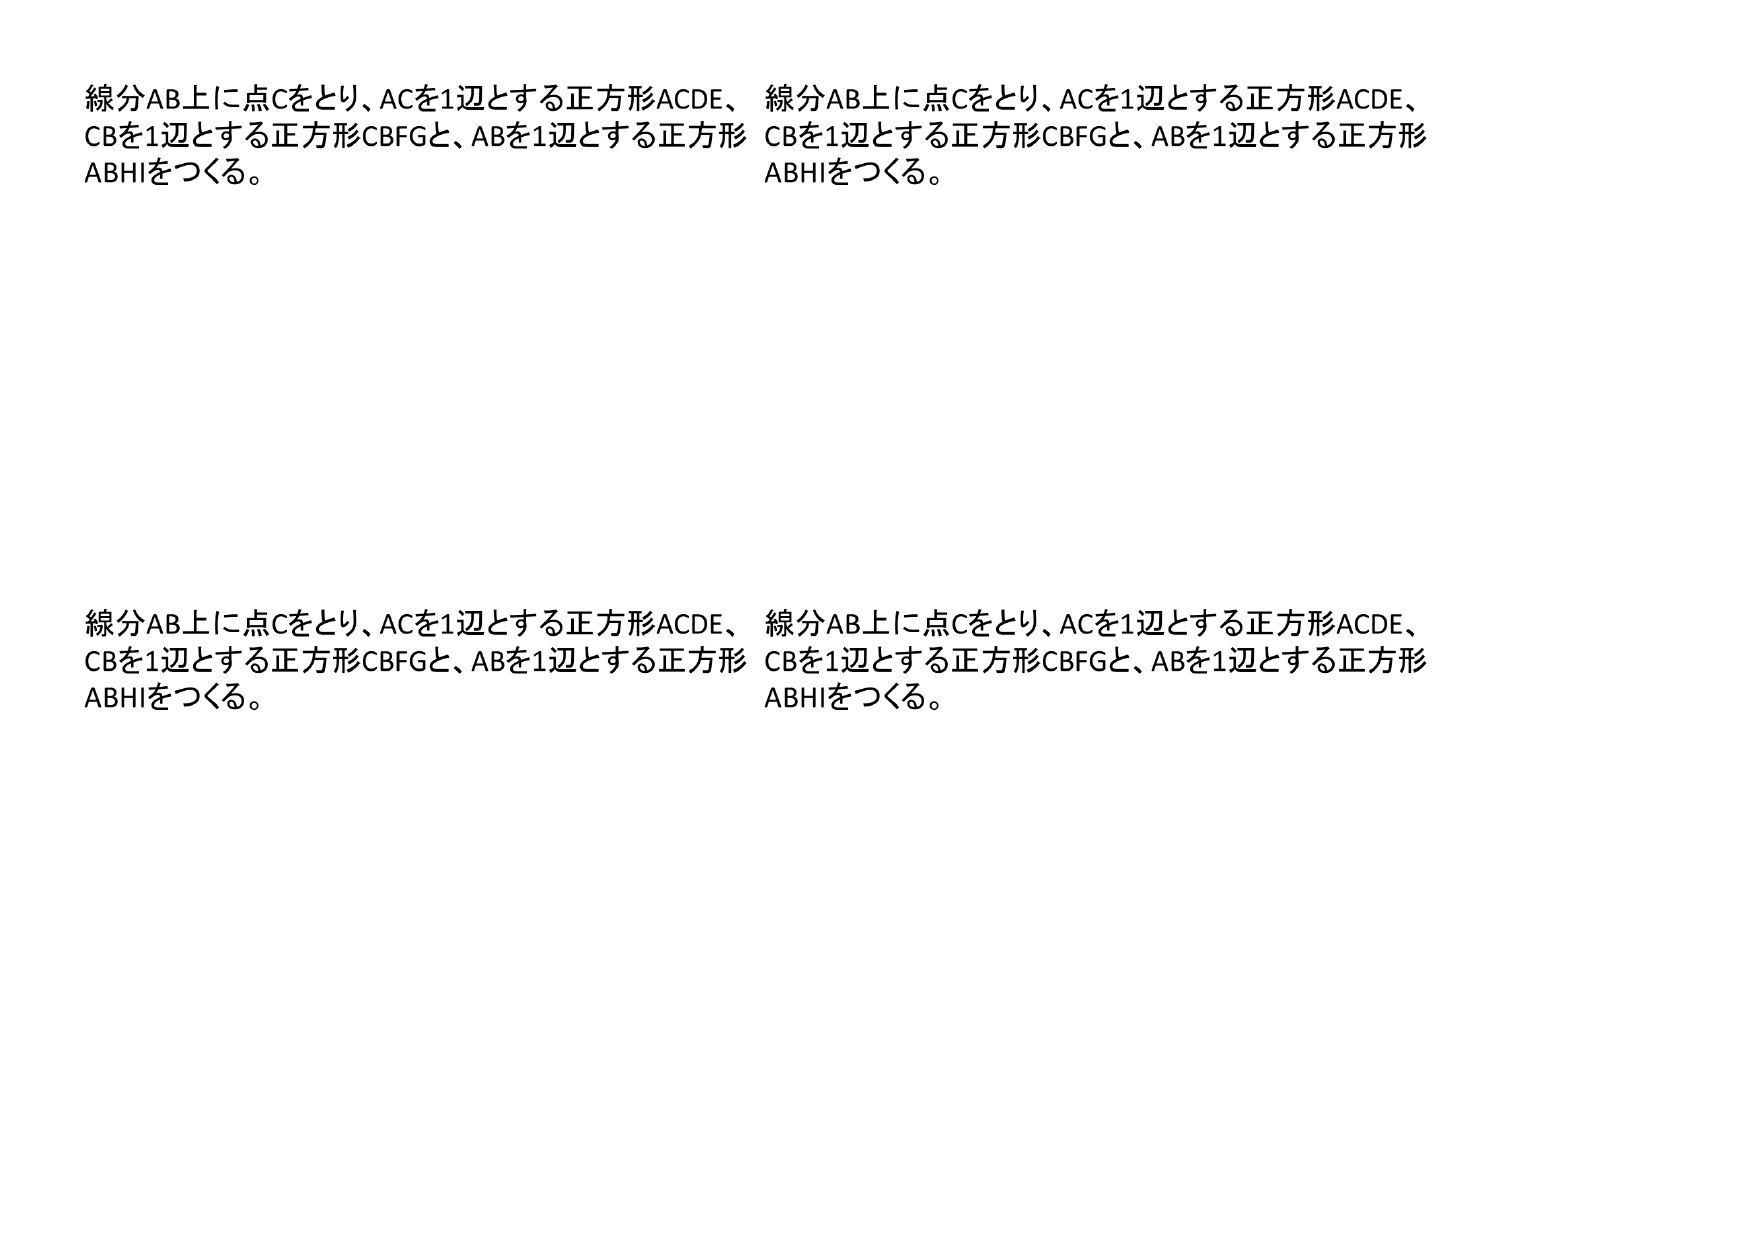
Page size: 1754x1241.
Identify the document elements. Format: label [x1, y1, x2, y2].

picture [75, 601, 1436, 1118]
picture [75, 76, 1436, 593]
